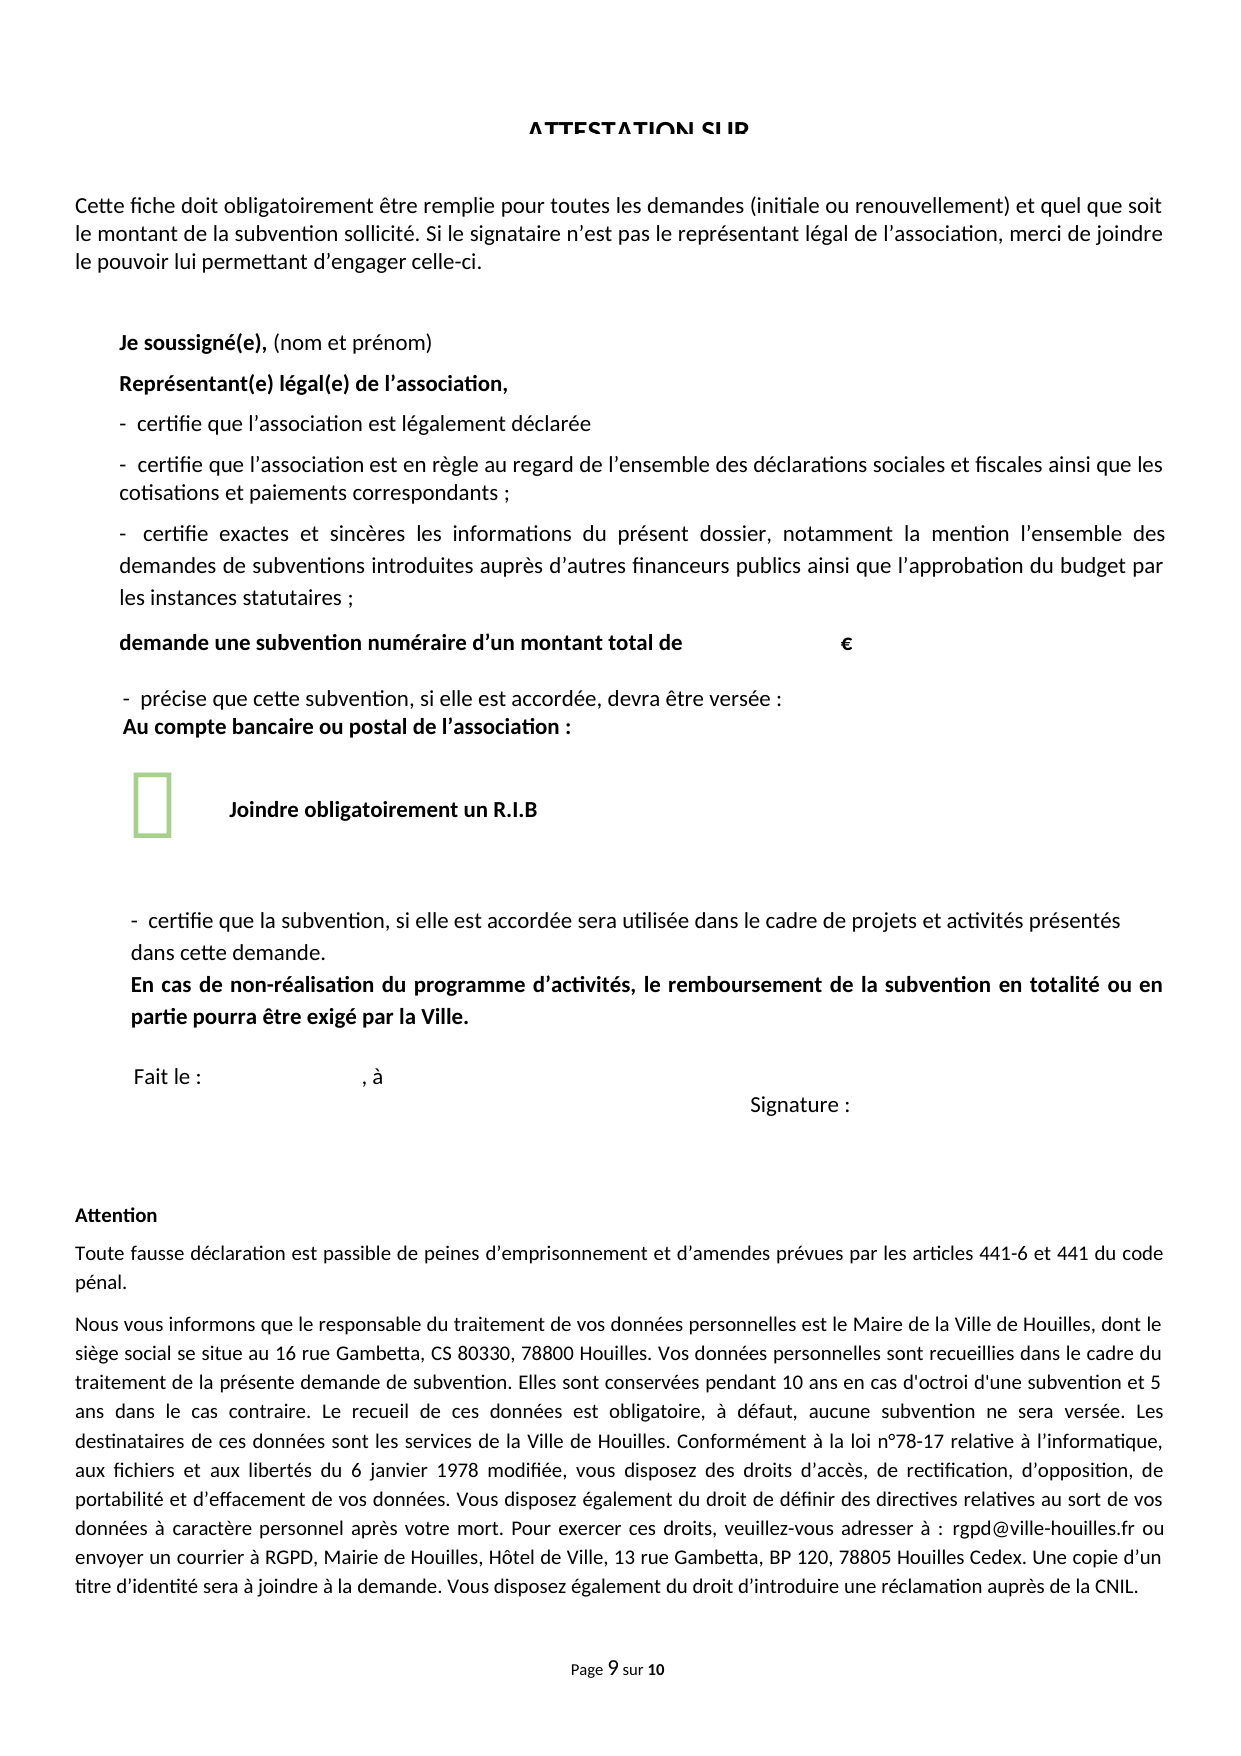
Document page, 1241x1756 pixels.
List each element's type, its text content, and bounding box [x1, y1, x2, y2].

subtitle Attention [75, 1202, 1203, 1228]
text Je soussigné(e), (nom et prénom) [119, 328, 1203, 356]
table_header  [104, 758, 218, 860]
list certifie que l’association est en règle au regard de l’ensemble des déclarations sociales et fiscales ainsi que les [119, 450, 1203, 478]
text Signature : [750, 1090, 1203, 1118]
list certifie que la subvention, si elle est accordée sera utilisée dans le cadre de projets et activités présentés dans cette demande. [131, 906, 1168, 966]
list certifie exactes et sincères les informations du présent dossier, notamment la mention l’ensemble des demandes de subventions introduites auprès d’autres financeurs publics ainsi que l’approbation du budget par les instances statutaires ; [119, 519, 1166, 611]
text Fait le : , à [134, 1062, 1203, 1090]
subtitle Représentant(e) légal(e) de l’association, [119, 369, 1203, 397]
text cotisations et paiements correspondants ; [119, 478, 1203, 506]
subtitle demande une subvention numéraire d’un montant total de € [119, 628, 1203, 656]
text Nous vous informons que le responsable du traitement de vos données personnelles est le Maire de la Ville de Houilles, dont le siège social se situe au 16 rue Gambetta, CS 80330, 78800 Houilles. Vos données personnelles sont recueillies dans le cadre du traitement de la présente demande de subvention. Elles sont conservées pendant 10 ans en cas d'octroi d'une subvention et 5 ans dans le cas contraire. Le recueil de ces données est obligatoire, à défaut, aucune subvention ne sera versée. Les destinataires de ces données sont les services de la Ville de Houilles. Conformément à la loi n°78-17 relative à l’informatique, aux fichiers et aux libertés du 6 janvier 1978 modifiée, vous disposez des droits d’accès, de rectification, d’opposition, de portabilité et d’effacement de vos données. Vous disposez également du droit de définir des directives relatives au sort de vos données à caractère personnel après votre mort. Pour exercer ces droits, veuillez-vous adresser à : rgpd@ville-houilles.fr ou envoyer un courrier à RGPD, Mairie de Houilles, Hôtel de Ville, 13 rue Gambetta, BP 120, 78805 Houilles Cedex. Une copie d’un titre d’identité sera à joindre à la demande. Vous disposez également du droit d’introduire une réclamation auprès de la CNIL. [75, 1311, 1164, 1599]
list certifie que l’association est légalement déclarée [119, 409, 1203, 437]
text partie pourra être exigé par la Ville. [131, 1002, 1203, 1030]
text Cette fiche doit obligatoirement être remplie pour toutes les demandes (initiale ou renouvellement) et quel que soit le montant de la subvention sollicité. Si le signataire n’est pas le représentant légal de l’association, merci de joindre le pouvoir lui permettant d’engager celle-ci. [75, 191, 1166, 276]
table_header Joindre obligatoirement un R.I.B [218, 758, 557, 860]
list précise que cette subvention, si elle est accordée, devra être versée : [123, 684, 1203, 712]
text Toute fausse déclaration est passible de peines d’emprisonnement et d’amendes prévues par les articles 441-6 et 441 du code pénal. [75, 1240, 1165, 1295]
subtitle En cas de non-réalisation du programme d’activités, le remboursement de la subvention en totalité ou en [131, 970, 1203, 998]
subtitle Au compte bancaire ou postal de l’association : [123, 712, 1203, 740]
